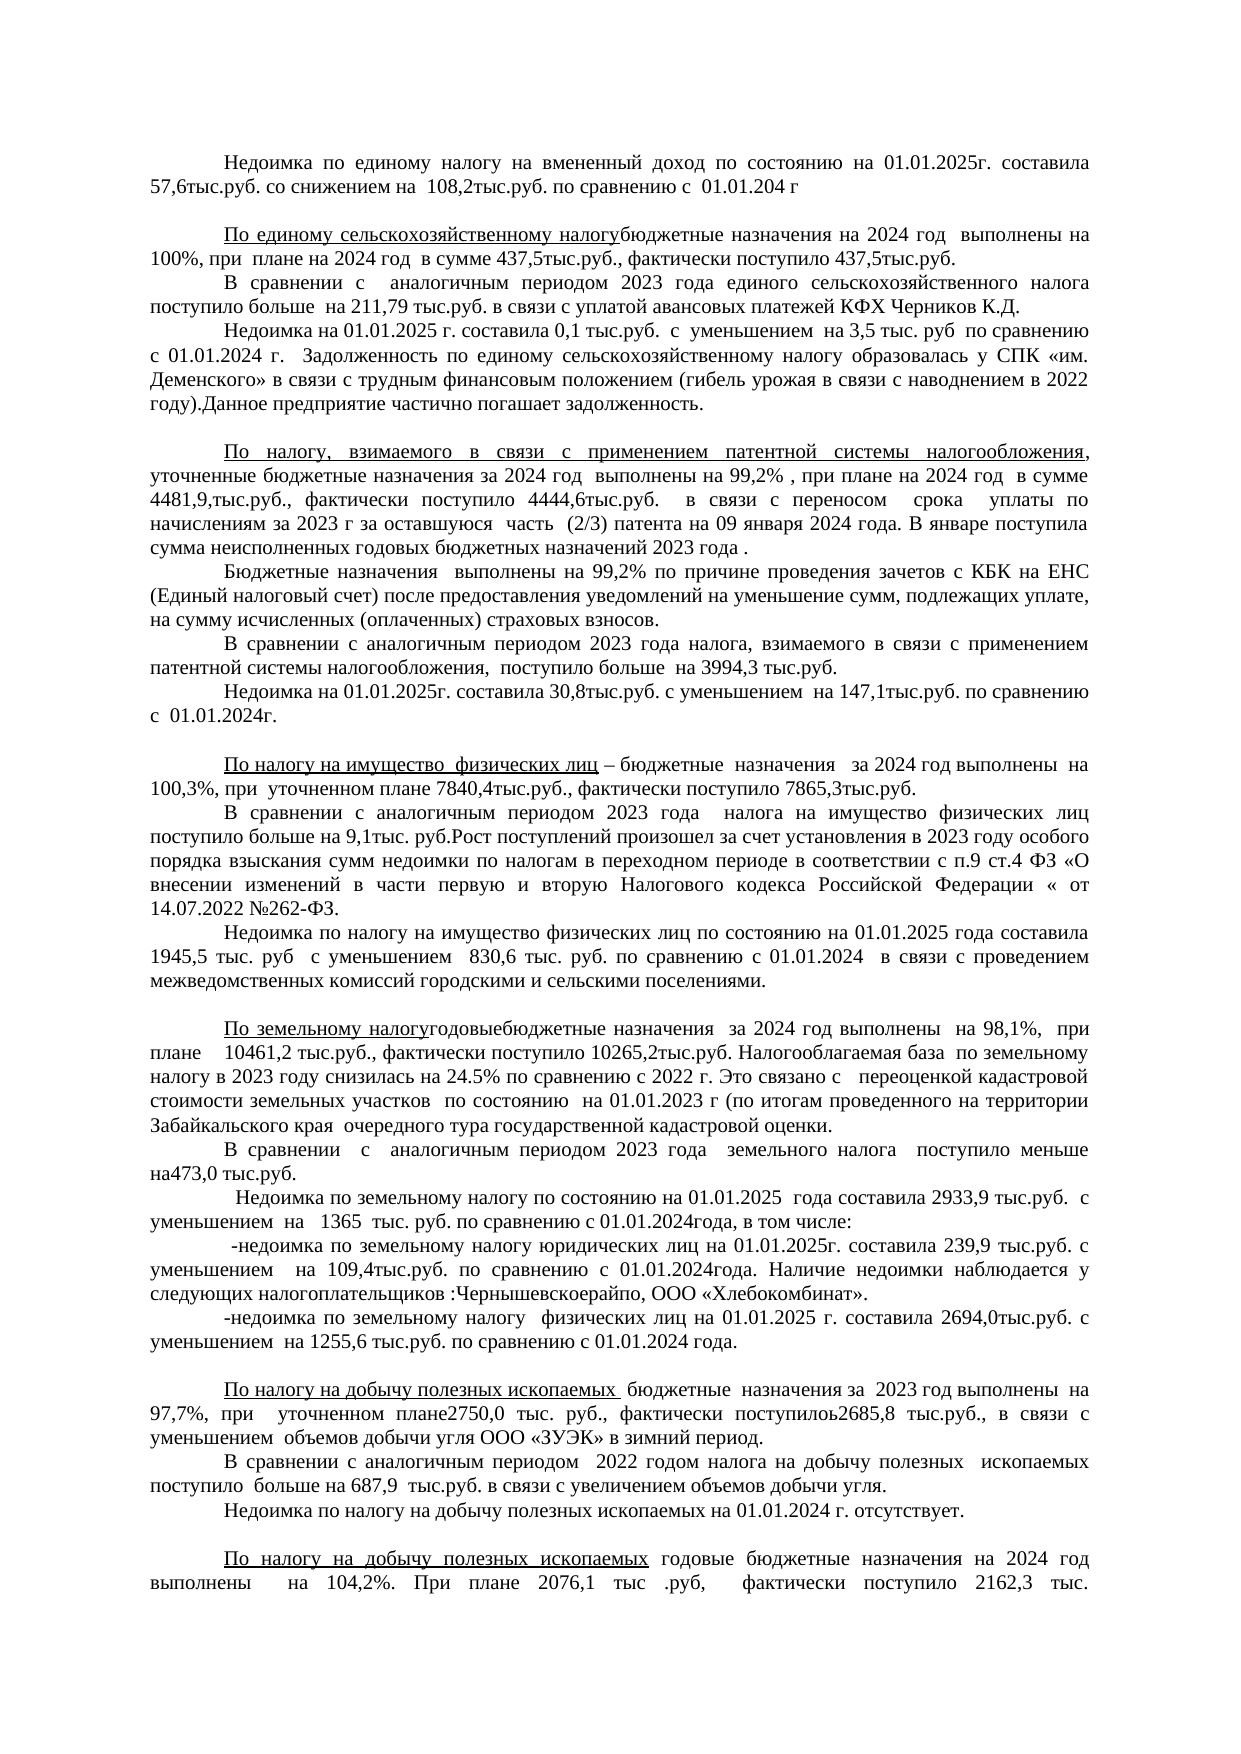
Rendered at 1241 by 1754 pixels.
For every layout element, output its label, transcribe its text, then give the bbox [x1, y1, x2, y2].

text В сравнении с аналогичным периодом 2023 года налога на имущество физических лиц поступило больше на 9,1тыс. руб.Рост поступлений произошел за счет установления в 2023 году особого порядка взыскания сумм недоимки по налогам в переходном периоде в соответствии с п.9 ст.4 ФЗ «О внесении изменений в части первую и вторую Налогового кодекса Российской Федерации « от 14.07.2022 №262-ФЗ. [150, 800, 1090, 920]
text Недоимка по единому налогу на вмененный доход по состоянию на 01.01.2025г. составила 57,6тыс.руб. со снижением на 108,2тыс.руб. по сравнению с 01.01.204 г [150, 150, 1090, 198]
text Недоимка на 01.01.2025г. составила 30,8тыс.руб. с уменьшением на 147,1тыс.руб. по сравнению с 01.01.2024г. [150, 679, 1090, 727]
text Недоимка по налогу на добычу полезных ископаемых на 01.01.2024 г. отсутствует. [150, 1497, 1090, 1522]
text По налогу, взимаемого в связи с применением патентной системы налогообложения, уточненные бюджетные назначения за 2024 год выполнены на 99,2% , при плане на 2024 год в сумме 4481,9,тыс.руб., фактически поступило 4444,6тыс.руб. в связи с переносом срока уплаты по начислениям за 2023 г за оставшуюся часть (2/3) патента на 09 января 2024 года. В январе поступила сумма неисполненных годовых бюджетных назначений 2023 года . [150, 439, 1090, 559]
text По налогу на добычу полезных ископаемых бюджетные назначения за 2023 год выполнены на 97,7%, при уточненном плане2750,0 тыс. руб., фактически поступилоь2685,8 тыс.руб., в связи с уменьшением объемов добычи угля ООО «ЗУЭК» в зимний период. [150, 1377, 1090, 1449]
text В сравнении с аналогичным периодом 2023 года единого сельскохозяйственного налога поступило больше на 211,79 тыс.руб. в связи с уплатой авансовых платежей КФХ Черников К.Д. [150, 270, 1090, 318]
text -недоимка по земельному налогу юридических лиц на 01.01.2025г. составила 239,9 тыс.руб. с уменьшением на 109,4тыс.руб. по сравнению с 01.01.2024года. Наличие недоимки наблюдается у следующих налогоплательщиков :Чернышевскоерайпо, ООО «Хлебокомбинат». [150, 1233, 1090, 1305]
text Недоимка по налогу на имущество физических лиц по состоянию на 01.01.2025 года составила 1945,5 тыс. руб с уменьшением 830,6 тыс. руб. по сравнению с 01.01.2024 в связи с проведением межведомственных комиссий городскими и сельскими поселениями. [150, 920, 1090, 992]
text По земельному налогугодовыебюджетные назначения за 2024 год выполнены на 98,1%, при плане 10461,2 тыс.руб., фактически поступило 10265,2тыс.руб. Налогооблагаемая база по земельному налогу в 2023 году снизилась на 24.5% по сравнению с 2022 г. Это связано с переоценкой кадастровой стоимости земельных участков по состоянию на 01.01.2023 г (по итогам проведенного на территории Забайкальского края очередного тура государственной кадастровой оценки. [150, 1016, 1090, 1137]
text Недоимка на 01.01.2025 г. составила 0,1 тыс.руб. с уменьшением на 3,5 тыс. руб по сравнению с 01.01.2024 г. Задолженность по единому сельскохозяйственному налогу образовалась у СПК «им. Деменского» в связи с трудным финансовым положением (гибель урожая в связи с наводнением в 2022 году).Данное предприятие частично погашает задолженность. [150, 318, 1090, 415]
text В сравнении с аналогичным периодом 2023 года налога, взимаемого в связи с применением патентной системы налогообложения, поступило больше на 3994,3 тыс.руб. [150, 631, 1090, 679]
text В сравнении с аналогичным периодом 2022 годом налога на добычу полезных ископаемых поступило больше на 687,9 тыс.руб. в связи с увеличением объемов добычи угля. [150, 1449, 1090, 1497]
text Бюджетные назначения выполнены на 99,2% по причине проведения зачетов с КБК на ЕНС (Единый налоговый счет) после предоставления уведомлений на уменьшение сумм, подлежащих уплате, на сумму исчисленных (оплаченных) страховых взносов. [150, 559, 1090, 631]
text По налогу на имущество физических лиц – бюджетные назначения за 2024 год выполнены на 100,3%, при уточненном плане 7840,4тыс.руб., фактически поступило 7865,3тыс.руб. [150, 752, 1090, 800]
text Недоимка по земельному налогу по состоянию на 01.01.2025 года составила 2933,9 тыс.руб. с уменьшением на 1365 тыс. руб. по сравнению с 01.01.2024года, в том числе: [150, 1185, 1090, 1233]
text В сравнении с аналогичным периодом 2023 года земельного налога поступило меньше на473,0 тыс.руб. [150, 1137, 1090, 1185]
text По единому сельскохозяйственному налогубюджетные назначения на 2024 год выполнены на 100%, при плане на 2024 год в сумме 437,5тыс.руб., фактически поступило 437,5тыс.руб. [150, 222, 1090, 270]
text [150, 1546, 1090, 1594]
text -недоимка по земельному налогу физических лиц на 01.01.2025 г. составила 2694,0тыс.руб. с уменьшением на 1255,6 тыс.руб. по сравнению с 01.01.2024 года. [150, 1305, 1090, 1353]
